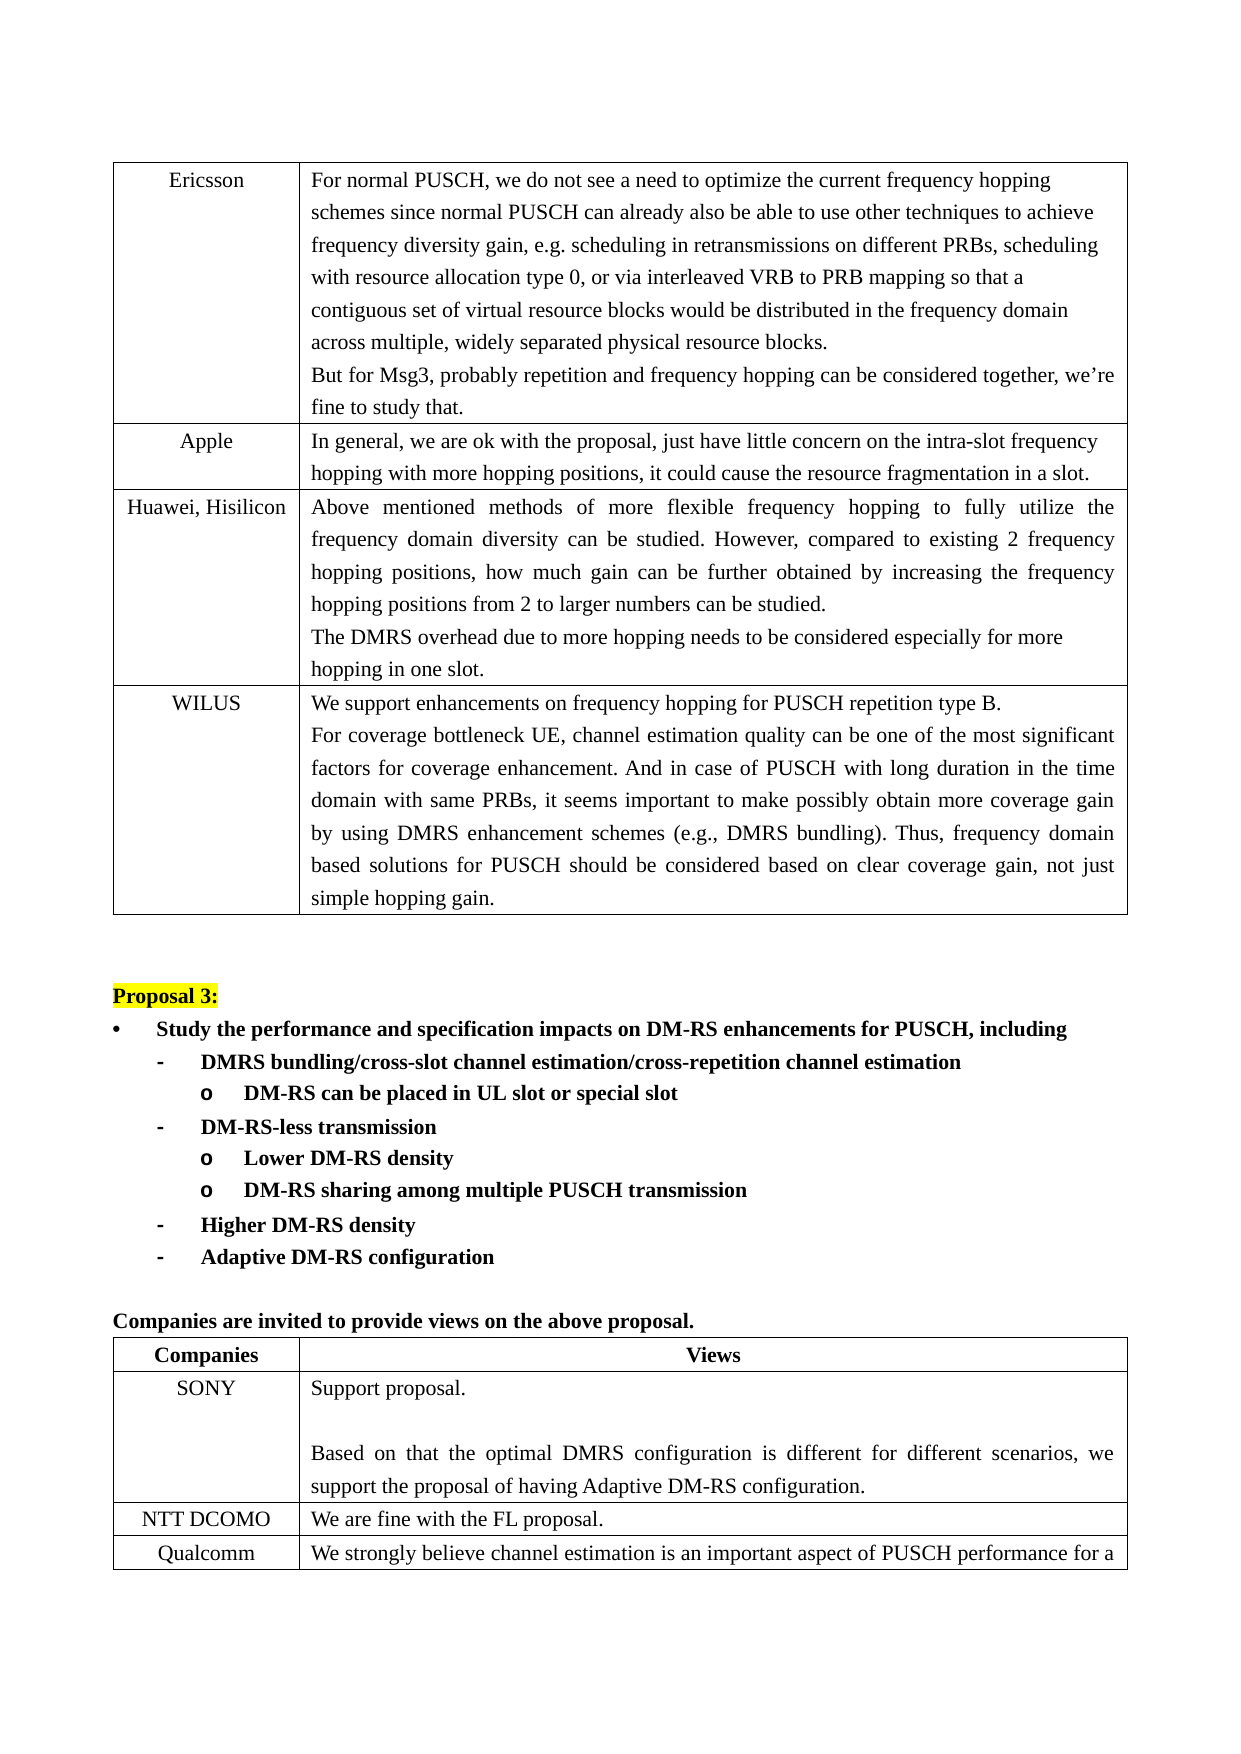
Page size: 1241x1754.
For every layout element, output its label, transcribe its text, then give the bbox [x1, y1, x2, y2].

table_cell SONY [114, 1372, 299, 1502]
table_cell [300, 1536, 1127, 1569]
table_cell For normal PUSCH, we do not see a need to optimize the current frequency hopping schemes since normal PUSCH can already also be able to use other techniques to achieve frequency diversity gain, e.g. scheduling in retransmissions on different PRBs, scheduling with resource allocation type 0, or via interleaved VRB to PRB mapping so that a contiguous set of virtual resource blocks would be distributed in the frequency domain across multiple, widely separated physical resource blocks. But for Msg3, probably repetition and frequency hopping can be considered together, we’re fine to study that. [300, 163, 1127, 423]
table_header Companies [114, 1338, 299, 1371]
list DM-RS can be placed in UL slot or special slot [200, 1077, 1128, 1110]
table_cell NTT DCOMO [114, 1503, 299, 1535]
list DMRS bundling/cross-slot channel estimation/cross-repetition channel estimation [157, 1045, 1128, 1077]
list Study the performance and specification impacts on DM-RS enhancements for PUSCH, including [112, 1012, 1128, 1045]
text Companies are invited to provide views on the above proposal. [112, 1305, 1128, 1337]
table_cell We are fine with the FL proposal. [300, 1503, 1127, 1535]
list Higher DM-RS density [157, 1207, 1128, 1240]
table_header Views [300, 1338, 1127, 1371]
table_cell Apple [114, 424, 299, 489]
list Lower DM-RS density [200, 1142, 1128, 1175]
list DM-RS-less transmission [157, 1110, 1128, 1142]
table_cell WILUS [114, 686, 299, 914]
table_cell Huawei, Hisilicon [114, 490, 299, 685]
table_cell Qualcomm [114, 1536, 299, 1569]
table_cell Ericsson [114, 163, 299, 423]
table_cell Support proposal. Based on that the optimal DMRS configuration is different for different scenarios, we support the proposal of having Adaptive DM-RS configuration. [300, 1372, 1127, 1502]
table_cell We support enhancements on frequency hopping for PUSCH repetition type B. For coverage bottleneck UE, channel estimation quality can be one of the most significant factors for coverage enhancement. And in case of PUSCH with long duration in the time domain with same PRBs, it seems important to make possibly obtain more coverage gain by using DMRS enhancement schemes (e.g., DMRS bundling). Thus, frequency domain based solutions for PUSCH should be considered based on clear coverage gain, not just simple hopping gain. [300, 686, 1127, 914]
list Adaptive DM-RS configuration [157, 1240, 1128, 1272]
table_cell Above mentioned methods of more flexible frequency hopping to fully utilize the frequency domain diversity can be studied. However, compared to existing 2 frequency hopping positions, how much gain can be further obtained by increasing the frequency hopping positions from 2 to larger numbers can be studied. The DMRS overhead due to more hopping needs to be considered especially for more hopping in one slot. [300, 490, 1127, 685]
text Proposal 3: [112, 980, 1128, 1012]
table_cell In general, we are ok with the proposal, just have little concern on the intra-slot frequency hopping with more hopping positions, it could cause the resource fragmentation in a slot. [300, 424, 1127, 489]
list DM-RS sharing among multiple PUSCH transmission [200, 1175, 1128, 1207]
